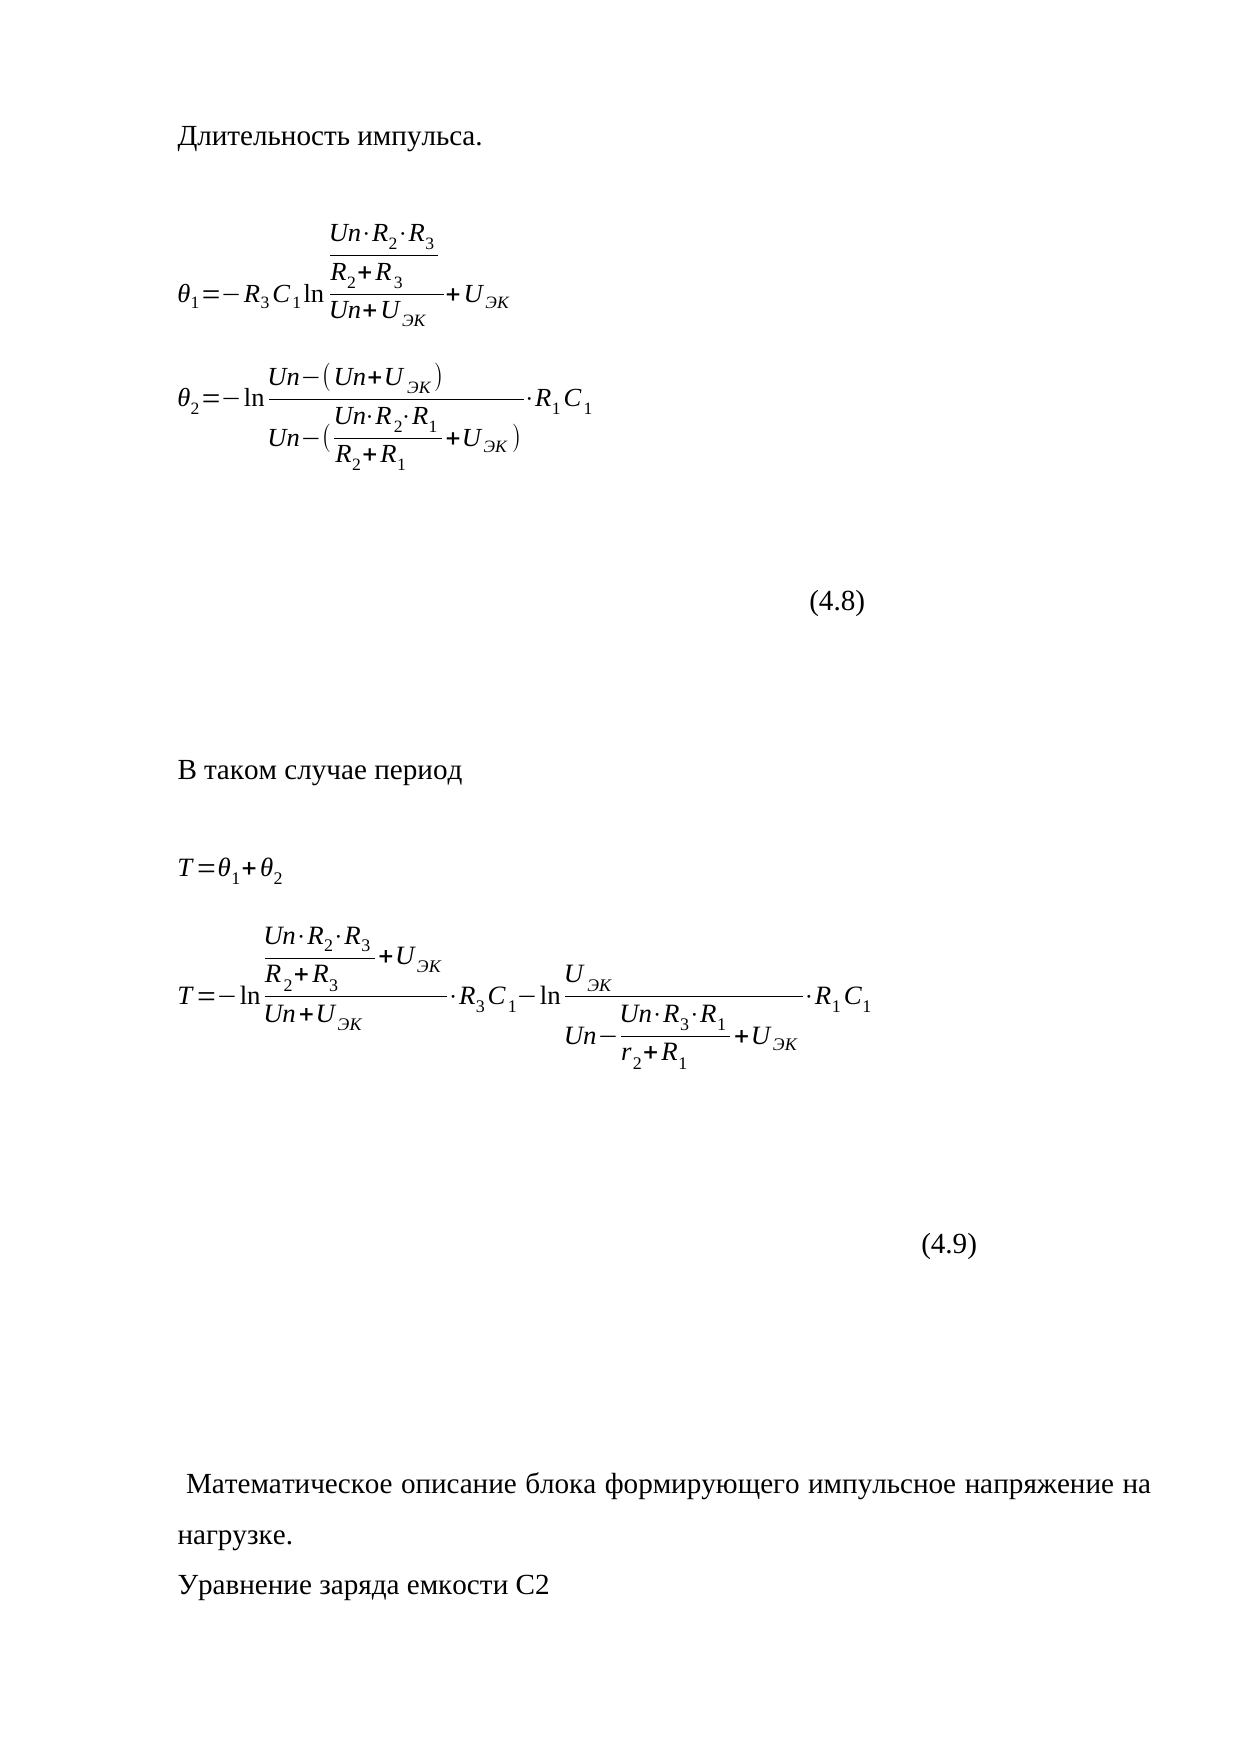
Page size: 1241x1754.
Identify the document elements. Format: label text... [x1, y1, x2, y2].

text Длительность импульса. [177, 118, 1152, 152]
text Уравнение заряда емкости С2 [177, 1567, 1152, 1601]
text Математическое описание блока формирующего импульсное напряжение на нагрузке. [177, 1466, 1152, 1550]
text (4.9) [177, 853, 1152, 1259]
text В таком случае период [177, 752, 1152, 786]
text (4.8) [177, 219, 1152, 617]
